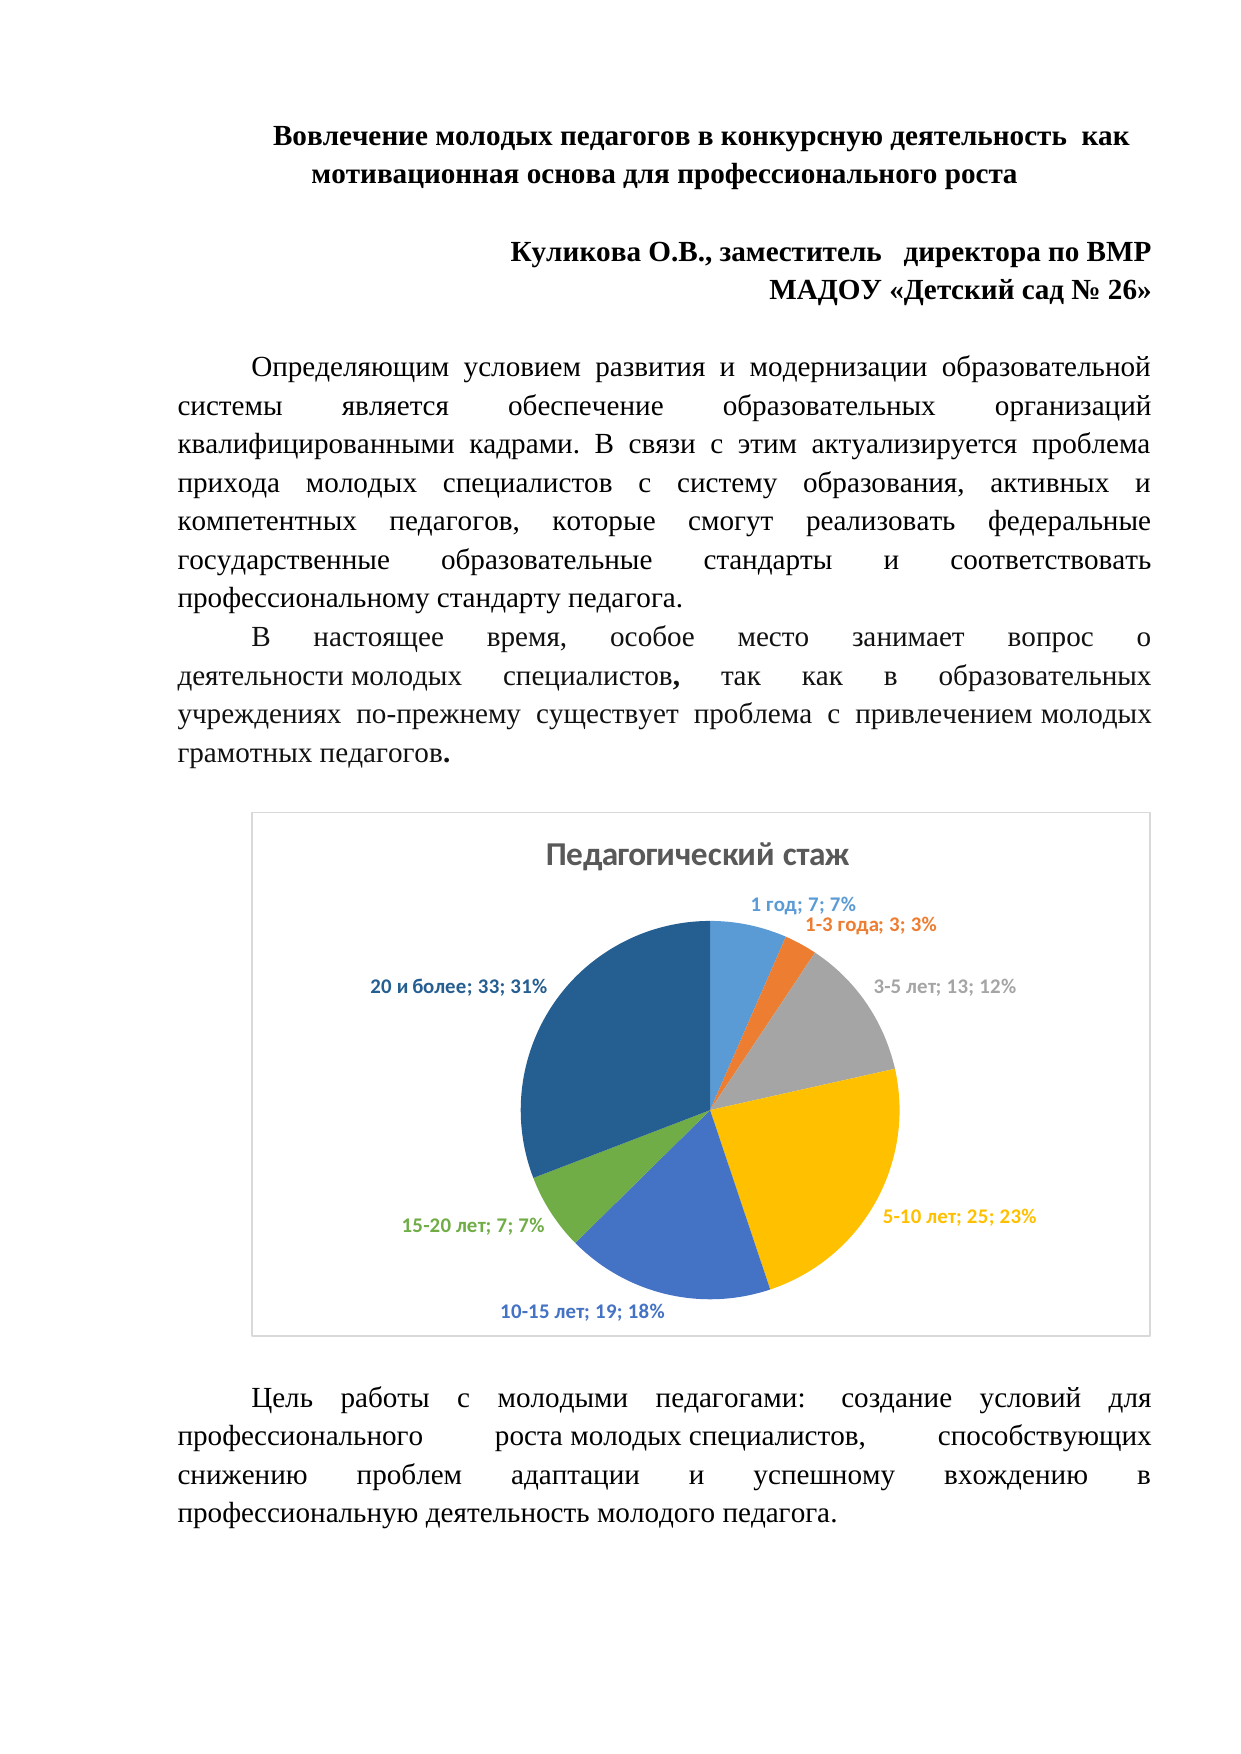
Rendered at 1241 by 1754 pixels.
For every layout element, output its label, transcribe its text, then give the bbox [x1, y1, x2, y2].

text Определяющим условием развития и модернизации образовательной системы является обеспечение образовательных организаций квалифицированными кадрами. В связи с этим актуализируется проблема прихода молодых специалистов с систему образования, активных и компетентных педагогов, которые смогут реализовать федеральные государственные образовательные стандарты и соответствовать профессиональному стандарту педагога. [177, 349, 1152, 614]
text МАДОУ «Детский сад № 26» [177, 272, 1152, 306]
text Вовлечение молодых педагогов в конкурсную деятельность как мотивационная основа для профессионального роста [177, 118, 1152, 190]
text В настоящее время, особое место занимает вопрос о деятельности молодых специалистов, так как в образовательных учреждениях по-прежнему существует проблема с привлечением молодых грамотных педагогов. [177, 619, 1152, 696]
text Куликова О.В., заместитель директора по ВМР [177, 234, 1152, 267]
text В настоящее время, особое место занимает вопрос о деятельности молодых специалистов, так как в образовательных учреждениях по-прежнему существует проблема с привлечением молодых грамотных педагогов. [177, 730, 1152, 768]
text Цель работы с молодыми педагогами: создание условий для профессионального роста молодых специалистов, способствующих снижению проблем адаптации и успешному вхождению в профессиональную деятельность молодого педагога. [177, 1380, 1152, 1529]
